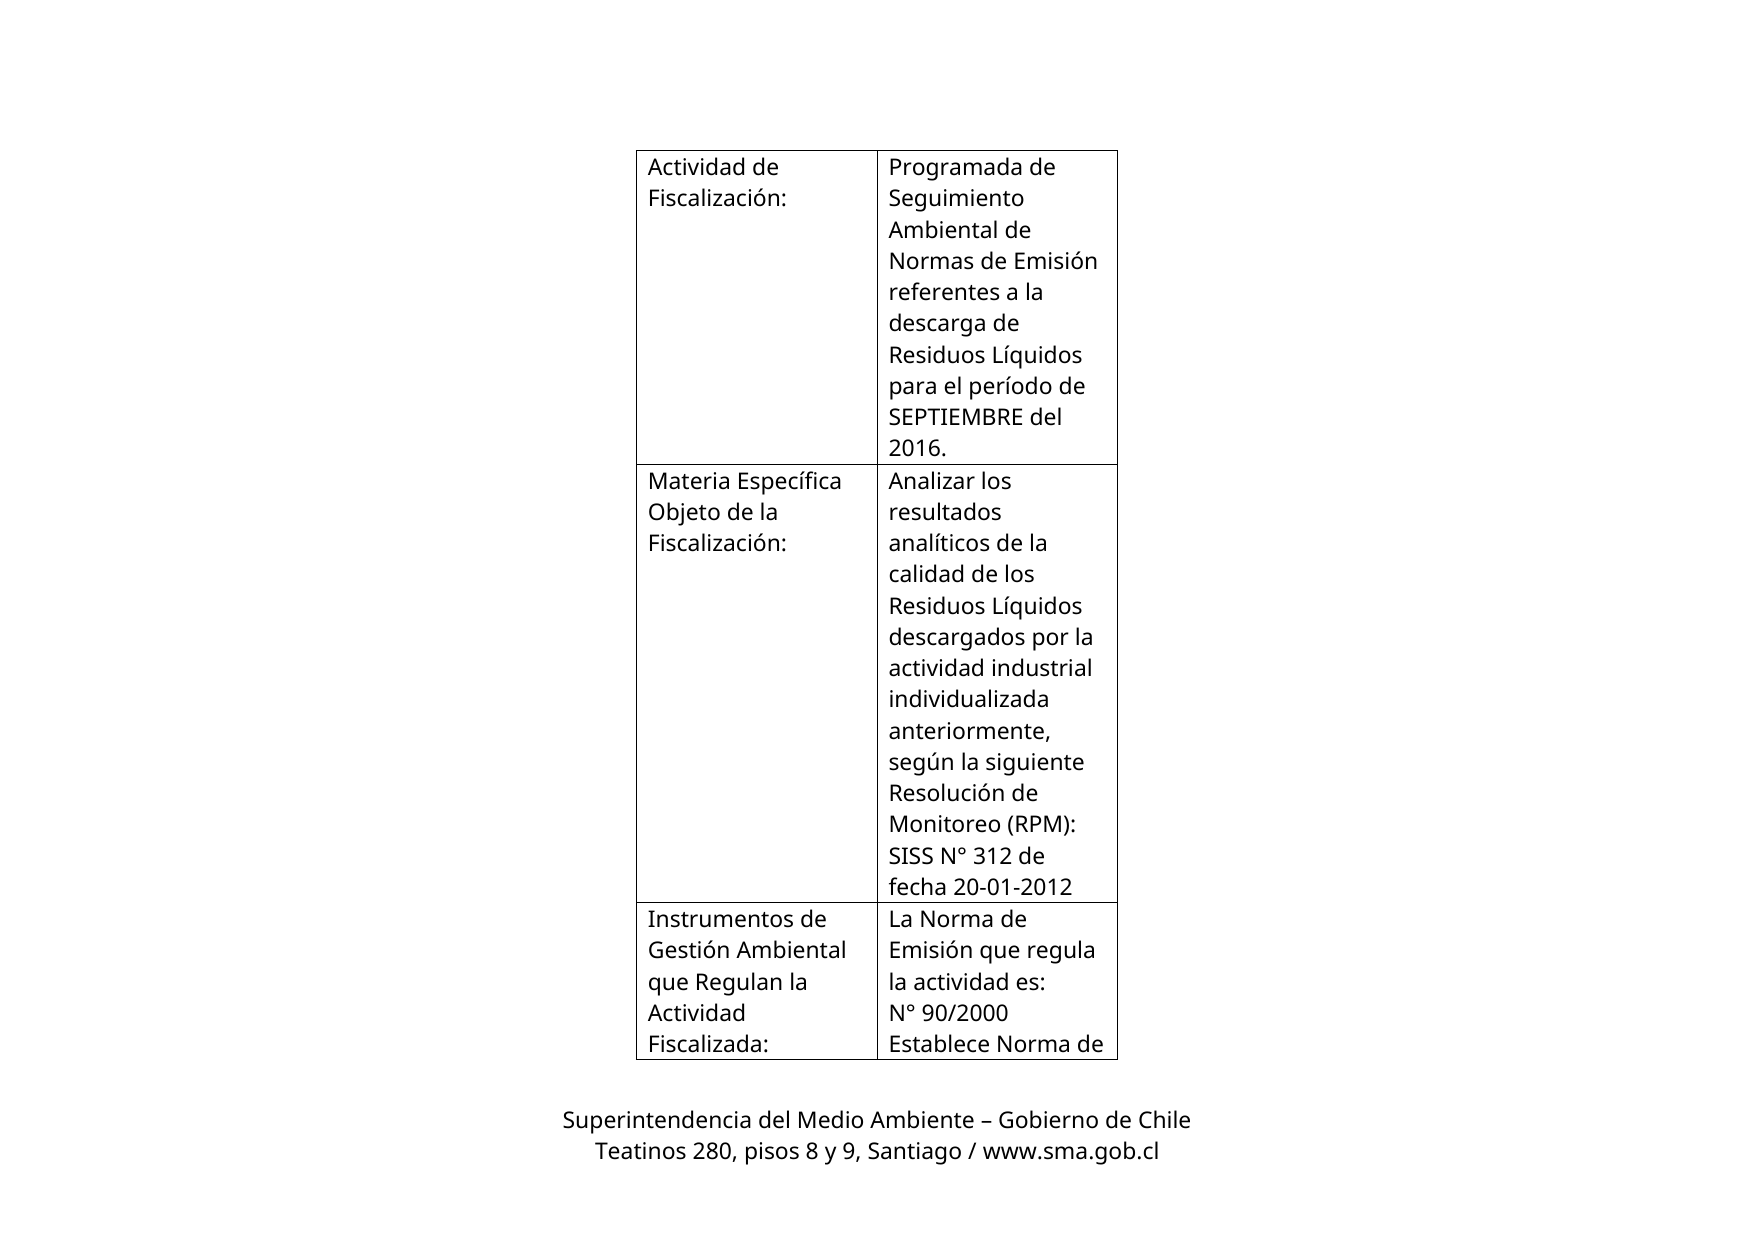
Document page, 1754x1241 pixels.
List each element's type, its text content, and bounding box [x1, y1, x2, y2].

table_cell Analizar los resultados analíticos de la calidad de los Residuos Líquidos descargados por la actividad industrial individualizada anteriormente, según la siguiente Resolución de Monitoreo (RPM): SISS N° 312 de fecha 20-01-2012 [878, 465, 1117, 902]
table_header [637, 151, 877, 463]
table_cell Materia Específica Objeto de la Fiscalización: [637, 465, 877, 902]
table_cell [637, 903, 877, 1059]
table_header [878, 151, 1117, 463]
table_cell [878, 903, 1117, 1059]
